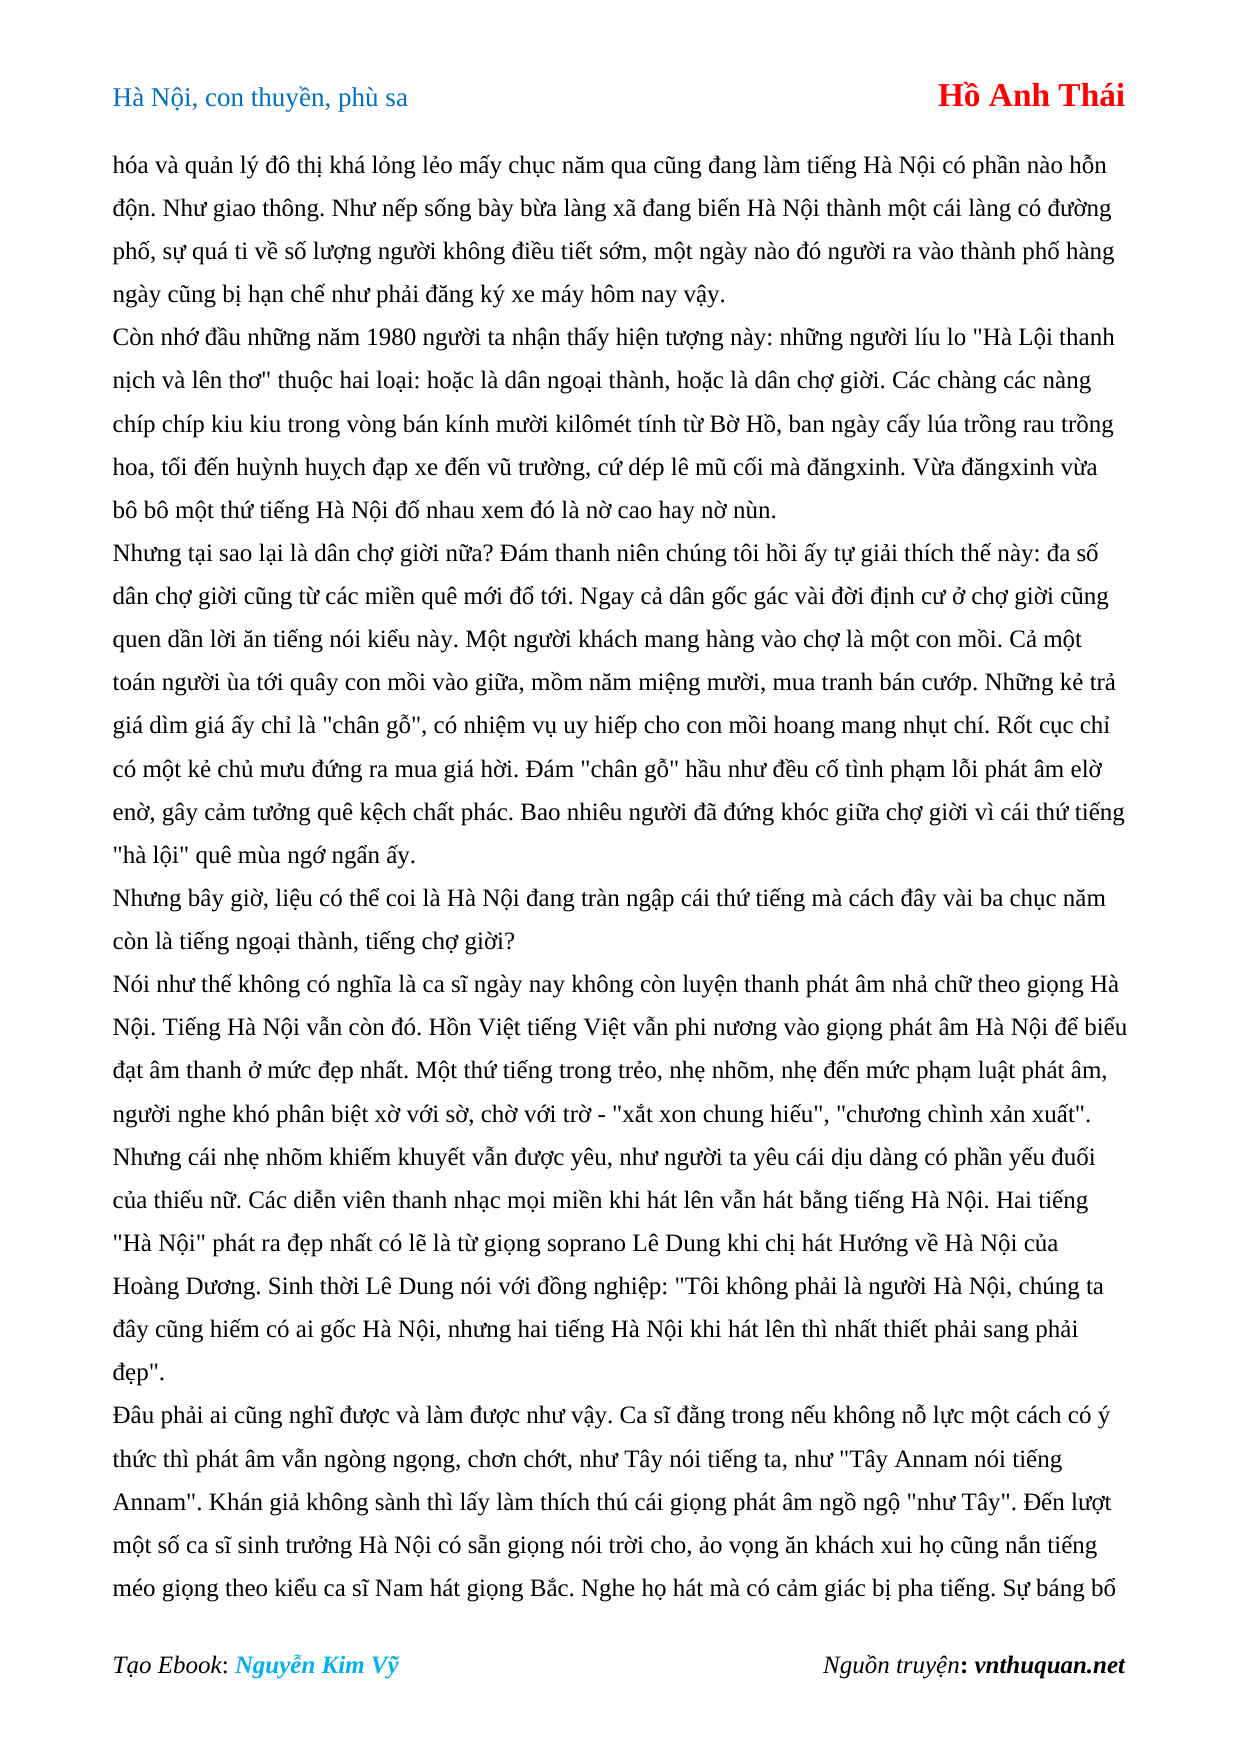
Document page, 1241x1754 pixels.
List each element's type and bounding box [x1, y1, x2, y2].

text [112, 150, 1128, 1602]
